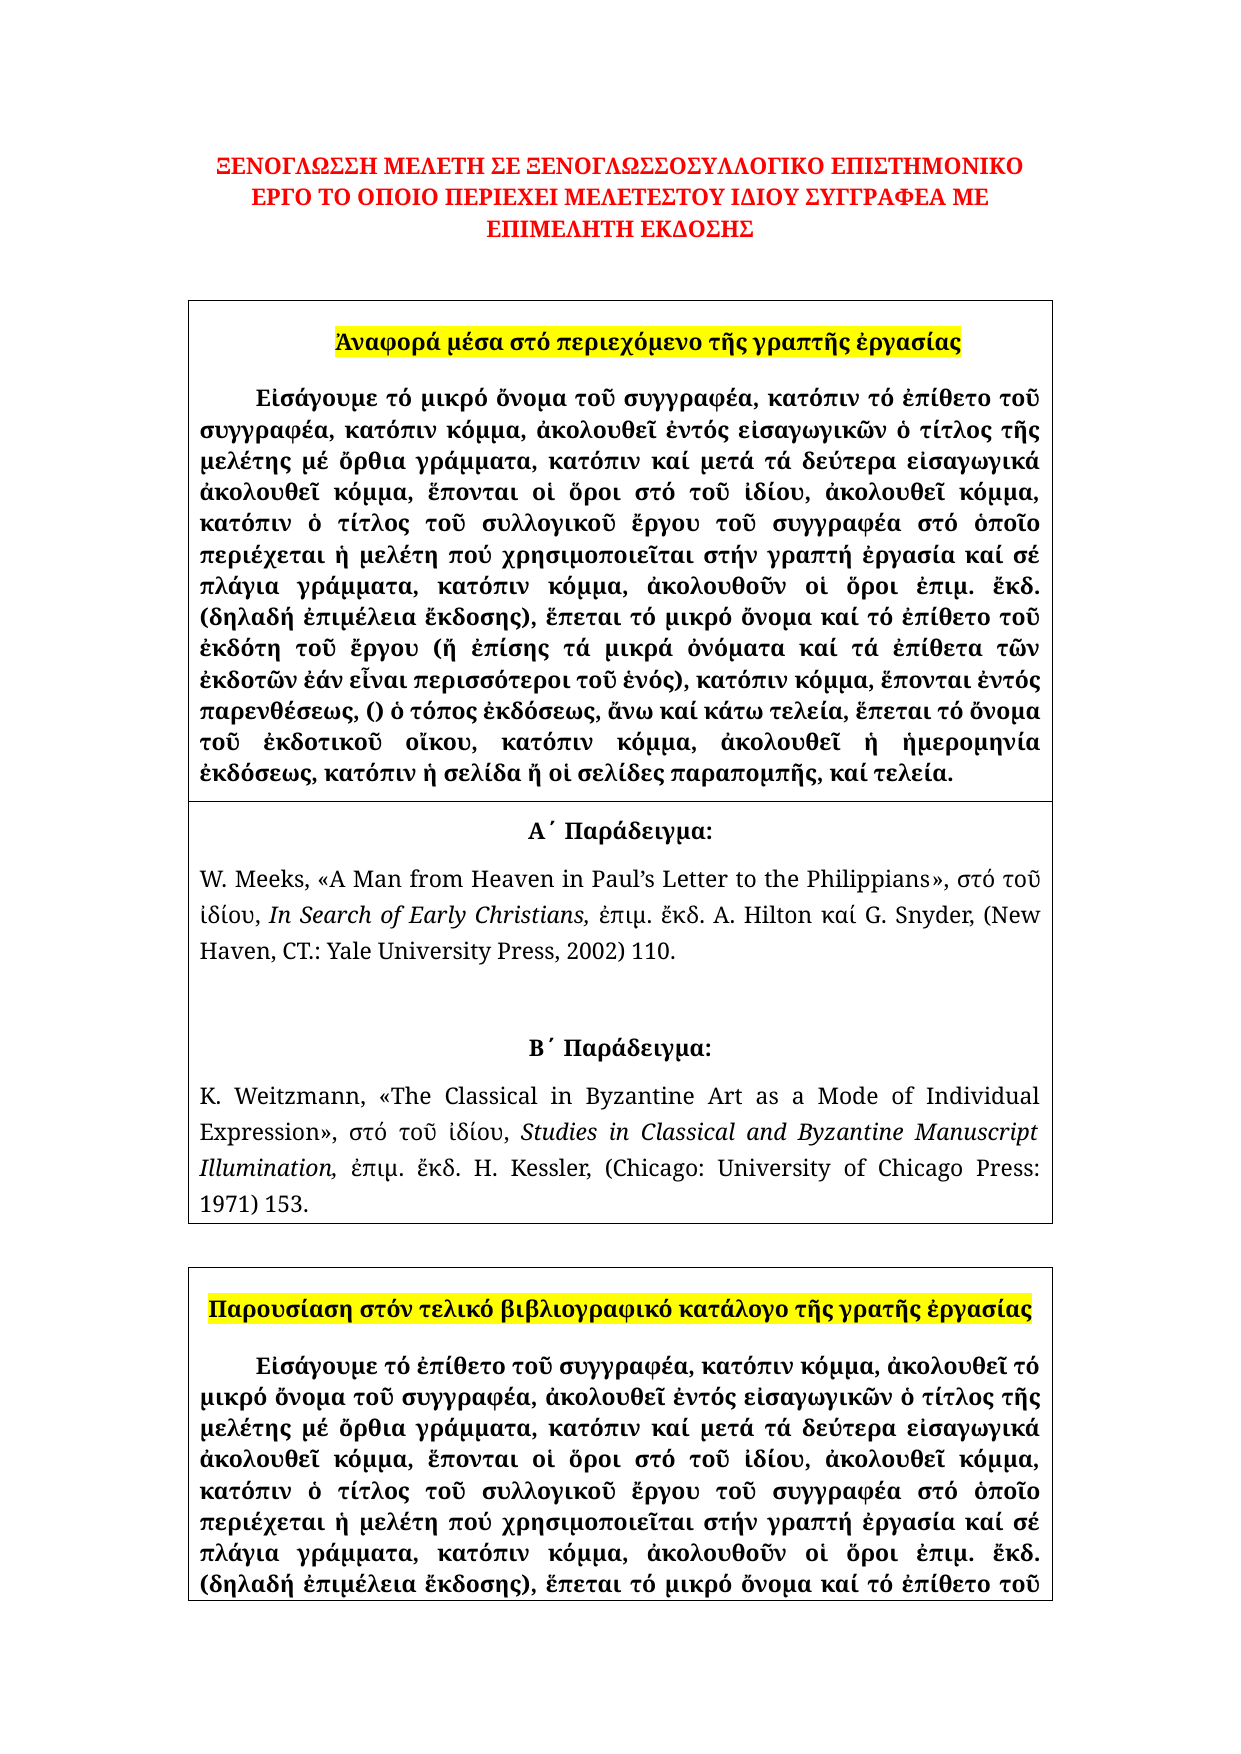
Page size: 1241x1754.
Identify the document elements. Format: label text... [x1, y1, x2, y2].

text ΞΕΝΟΓΛΩΣΣΗ ΜΕΛΕΤΗ ΣΕ ΞΕΝΟΓΛΩΣΣΟΣΥΛΛΟΓΙΚΟ ΕΠΙΣΤΗΜΟΝΙΚΟ ΕΡΓΟ ΤΟ ΟΠΟΙΟ ΠΕΡΙΕΧΕΙ ΜΕΛΕΤΕΣΤΟΥ ΙΔΙΟΥ ΣΥΓΓΡΑΦΕΑ ΜΕ ΕΠΙΜΕΛΗΤΗ ΕΚΔΟΣΗΣ [187, 150, 1053, 244]
table_cell Α΄ Παράδειγμα: W. Meeks, «A Man from Heaven in Paul’s Letter to the Philippians», στό τοῦ ἰδίου, In Search of Early Christians, ἐπιμ. ἔκδ. A. Hilton καί G. Snyder, (New Haven, CT.: Yale University Press, 2002) 110. Β΄ Παράδειγμα: K. Weitzmann, «The Classical in Byzantine Art as a Mode of Individual Expression», στό τοῦ ἰδίου, Studies in Classical and Byzantine Manuscript Illumination, ἐπιμ. ἔκδ. H. Kessler, (Chicago: University of Chicago Press: 1971) 153. [189, 802, 1052, 1222]
table_header Ἀναφορά μέσα στό περιεχόμενο τῆς γραπτῆς ἐργασίας Εἰσάγουμε τό μικρό ὄνομα τοῦ συγγραφέα, κατόπιν τό ἐπίθετο τοῦ συγγραφέα, κατόπιν κόμμα, ἀκολουθεῖ ἐντός εἰσαγωγικῶν ὁ τίτλος τῆς μελέτης μέ ὄρθια γράμματα, κατόπιν καί μετά τά δεύτερα εἰσαγωγικά ἀκολουθεῖ κόμμα, ἕπονται οἱ ὅροι στό τοῦ ἰδίου, ἀκολουθεῖ κόμμα, κατόπιν ὁ τίτλος τοῦ συλλογικοῦ ἔργου τοῦ συγγραφέα στό ὁποῖο περιέχεται ἡ μελέτη πού χρησιμοποιεῖται στήν γραπτή ἐργασία καί σέ πλάγια γράμματα, κατόπιν κόμμα, ἀκολουθοῦν οἱ ὅροι ἐπιμ. ἔκδ. (δηλαδή ἐπιμέλεια ἔκδοσης), ἕπεται τό μικρό ὄνομα καί τό ἐπίθετο τοῦ ἐκδότη τοῦ ἔργου (ἤ ἐπίσης τά μικρά ὀνόματα καί τά ἐπίθετα τῶν ἐκδοτῶν ἐάν εἶναι περισσότεροι τοῦ ἑνός), κατόπιν κόμμα, ἕπονται ἐντός παρενθέσεως, () ὁ τόπος ἐκδόσεως, ἄνω καί κάτω τελεία, ἕπεται τό ὄνομα τοῦ ἐκδοτικοῦ οἴκου, κατόπιν κόμμα, ἀκολουθεῖ ἡ ἡμερομηνία ἐκδόσεως, κατόπιν ἡ σελίδα ἤ οἱ σελίδες παραπομπῆς, καί τελεία. [189, 301, 1052, 801]
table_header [189, 1268, 1052, 1599]
